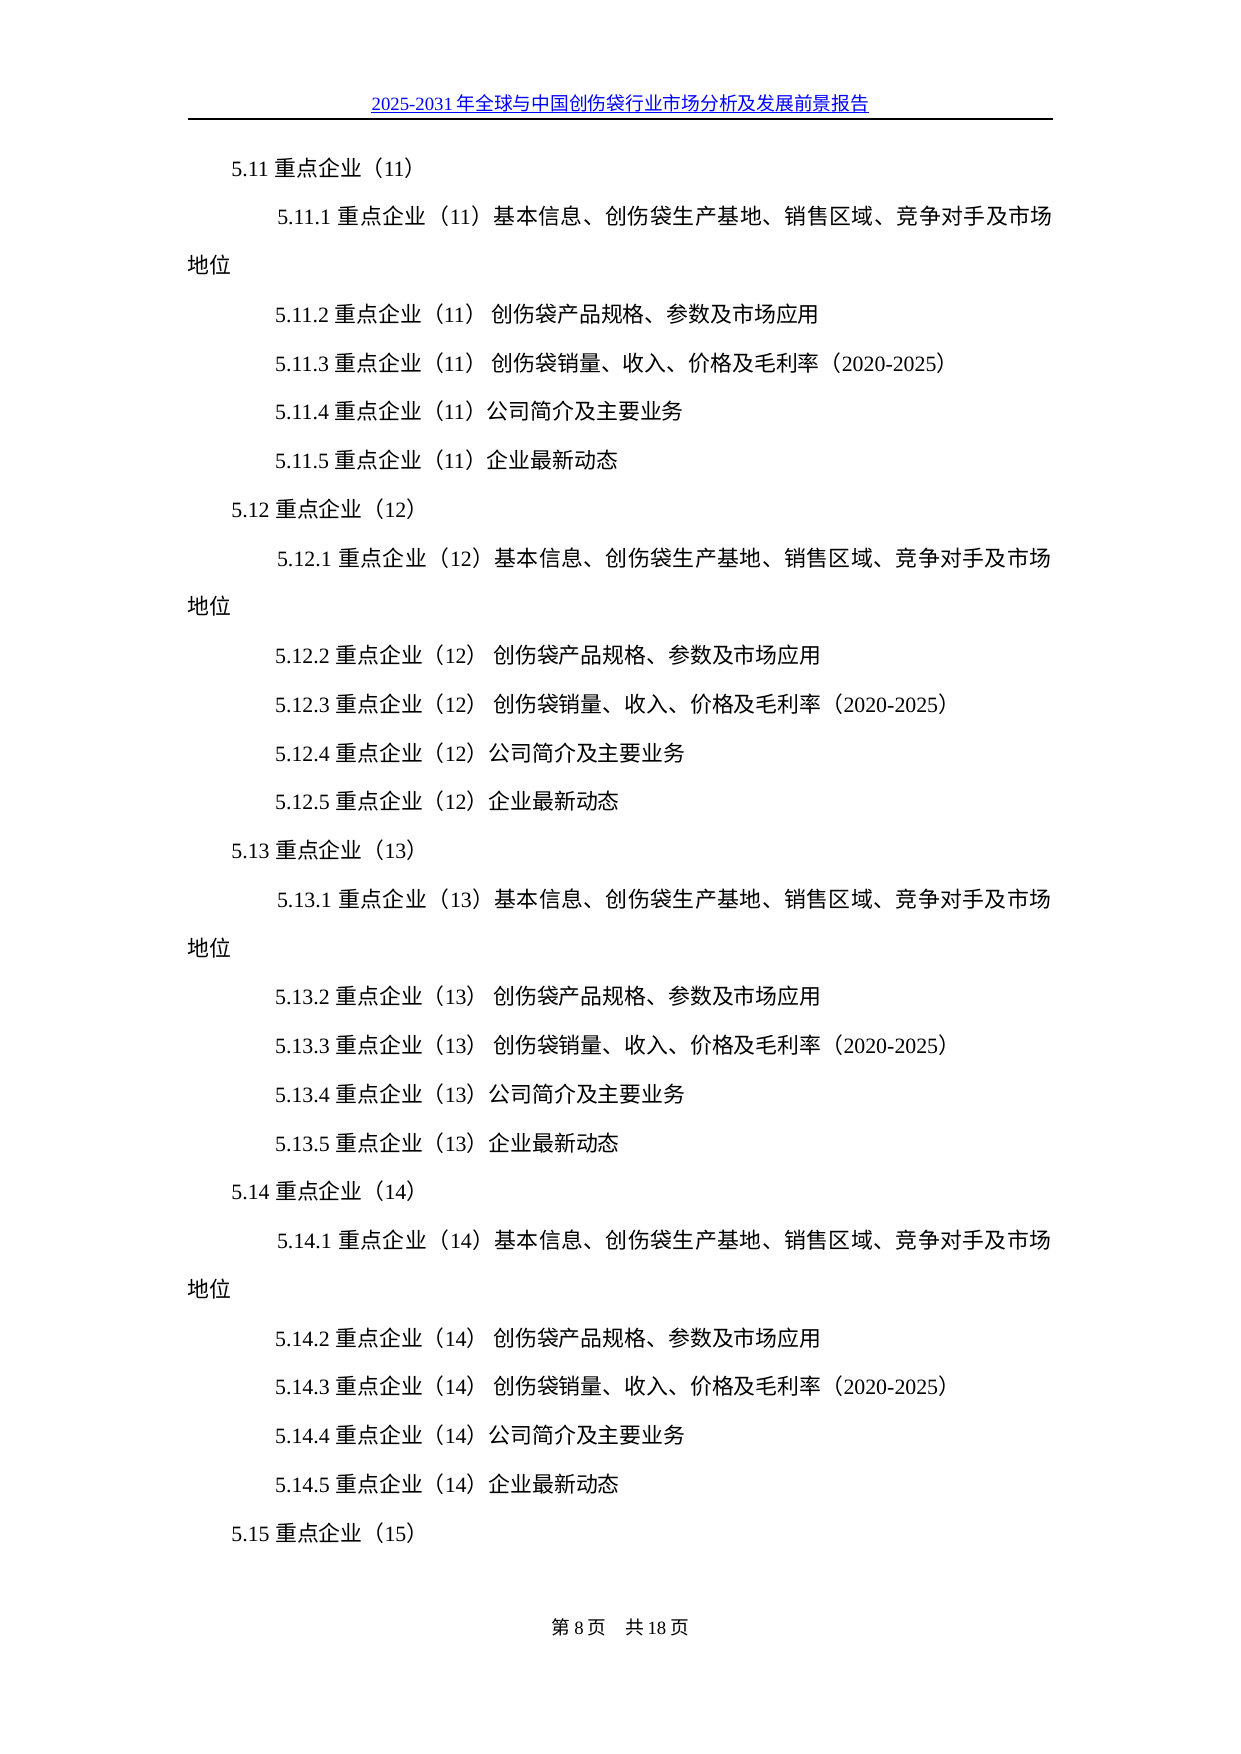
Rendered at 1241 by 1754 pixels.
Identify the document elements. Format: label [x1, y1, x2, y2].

text [187, 150, 1053, 1548]
